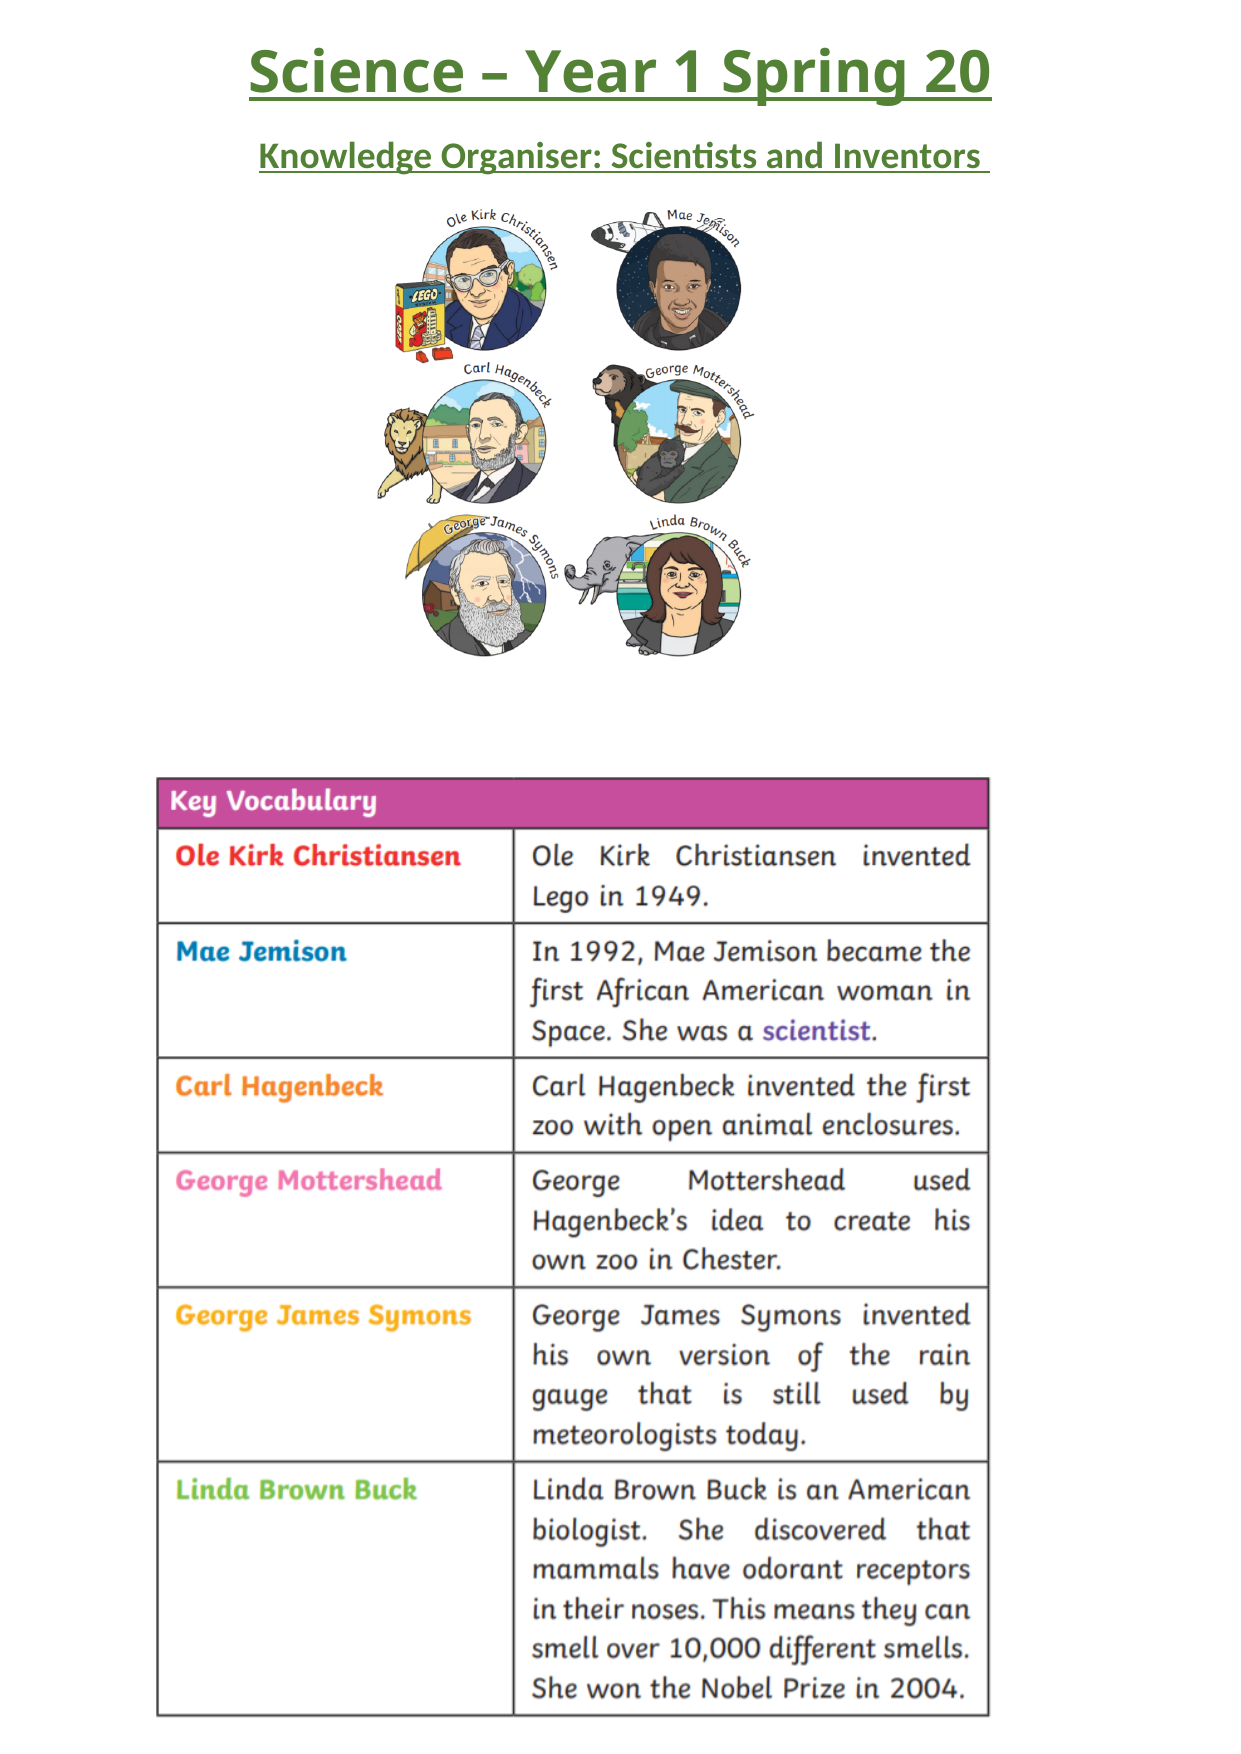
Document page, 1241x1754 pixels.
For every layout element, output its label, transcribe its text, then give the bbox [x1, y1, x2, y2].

picture [150, 771, 998, 1725]
text Science – Year 1 Spring 20 [150, 29, 1090, 109]
picture [377, 198, 757, 659]
text Knowledge Organiser: Scientists and Inventors [150, 132, 1090, 178]
